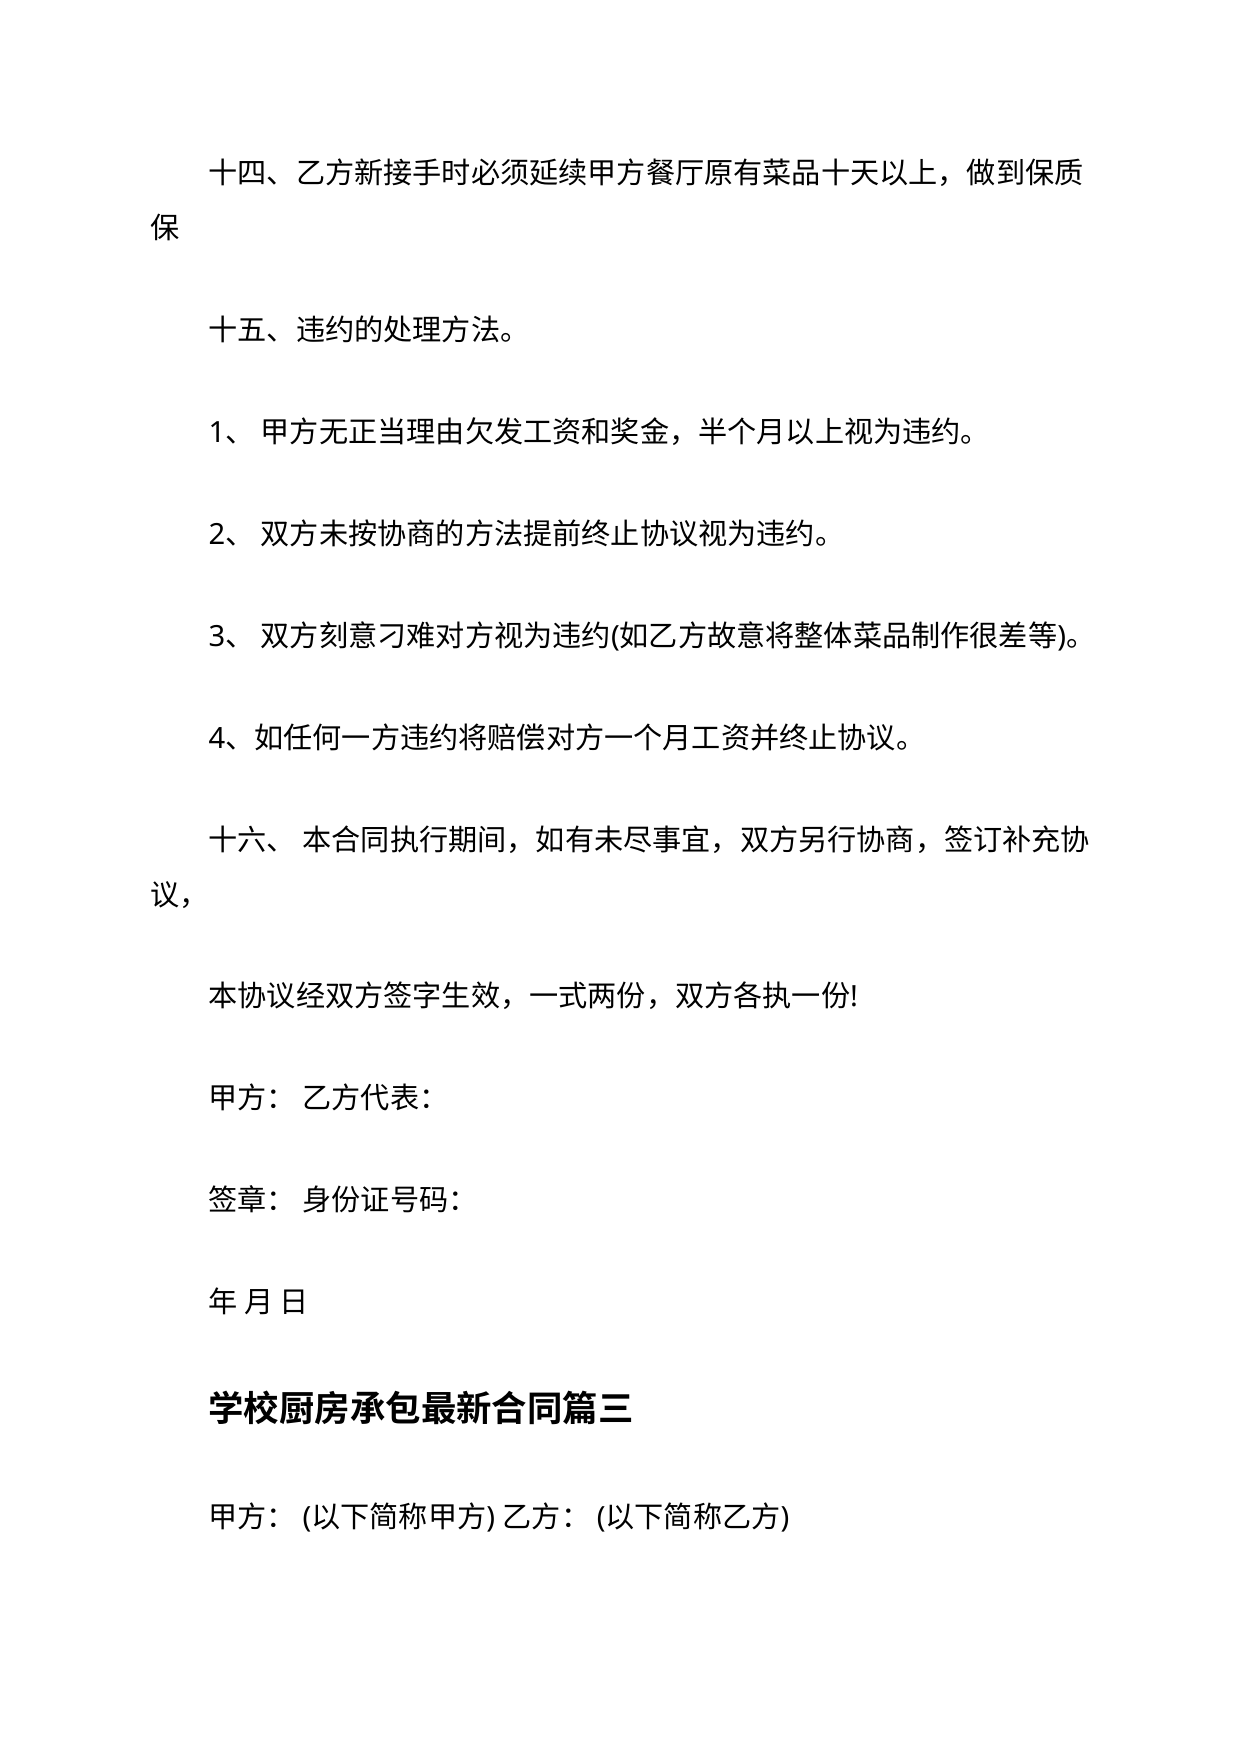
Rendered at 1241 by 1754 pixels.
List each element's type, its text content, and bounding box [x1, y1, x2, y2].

text 十四、乙方新接手时必须延续甲方餐厅原有菜品十天以上，做到保质保 [150, 150, 1090, 247]
text 甲方： (以下简称甲方) 乙方： (以下简称乙方) [150, 1494, 1090, 1536]
text 年 月 日 [150, 1278, 1090, 1321]
text 2、 双方未按协商的方法提前终止协议视为违约。 [150, 510, 1090, 553]
text 4、如任何一方违约将赔偿对方一个月工资并终止协议。 [150, 714, 1090, 757]
text 十五、违约的处理方法。 [150, 307, 1090, 349]
text 甲方： 乙方代表： [150, 1075, 1090, 1117]
text 十六、 本合同执行期间，如有未尽事宜，双方另行协商，签订补充协议， [150, 816, 1090, 913]
text 学校厨房承包最新合同篇三 [150, 1380, 1090, 1432]
text 签章： 身份证号码： [150, 1177, 1090, 1219]
text 本协议经双方签字生效，一式两份，双方各执一份! [150, 973, 1090, 1015]
text 3、 双方刻意刁难对方视为违约(如乙方故意将整体菜品制作很差等)。 [150, 612, 1090, 655]
text 1、 甲方无正当理由欠发工资和奖金，半个月以上视为违约。 [150, 408, 1090, 451]
